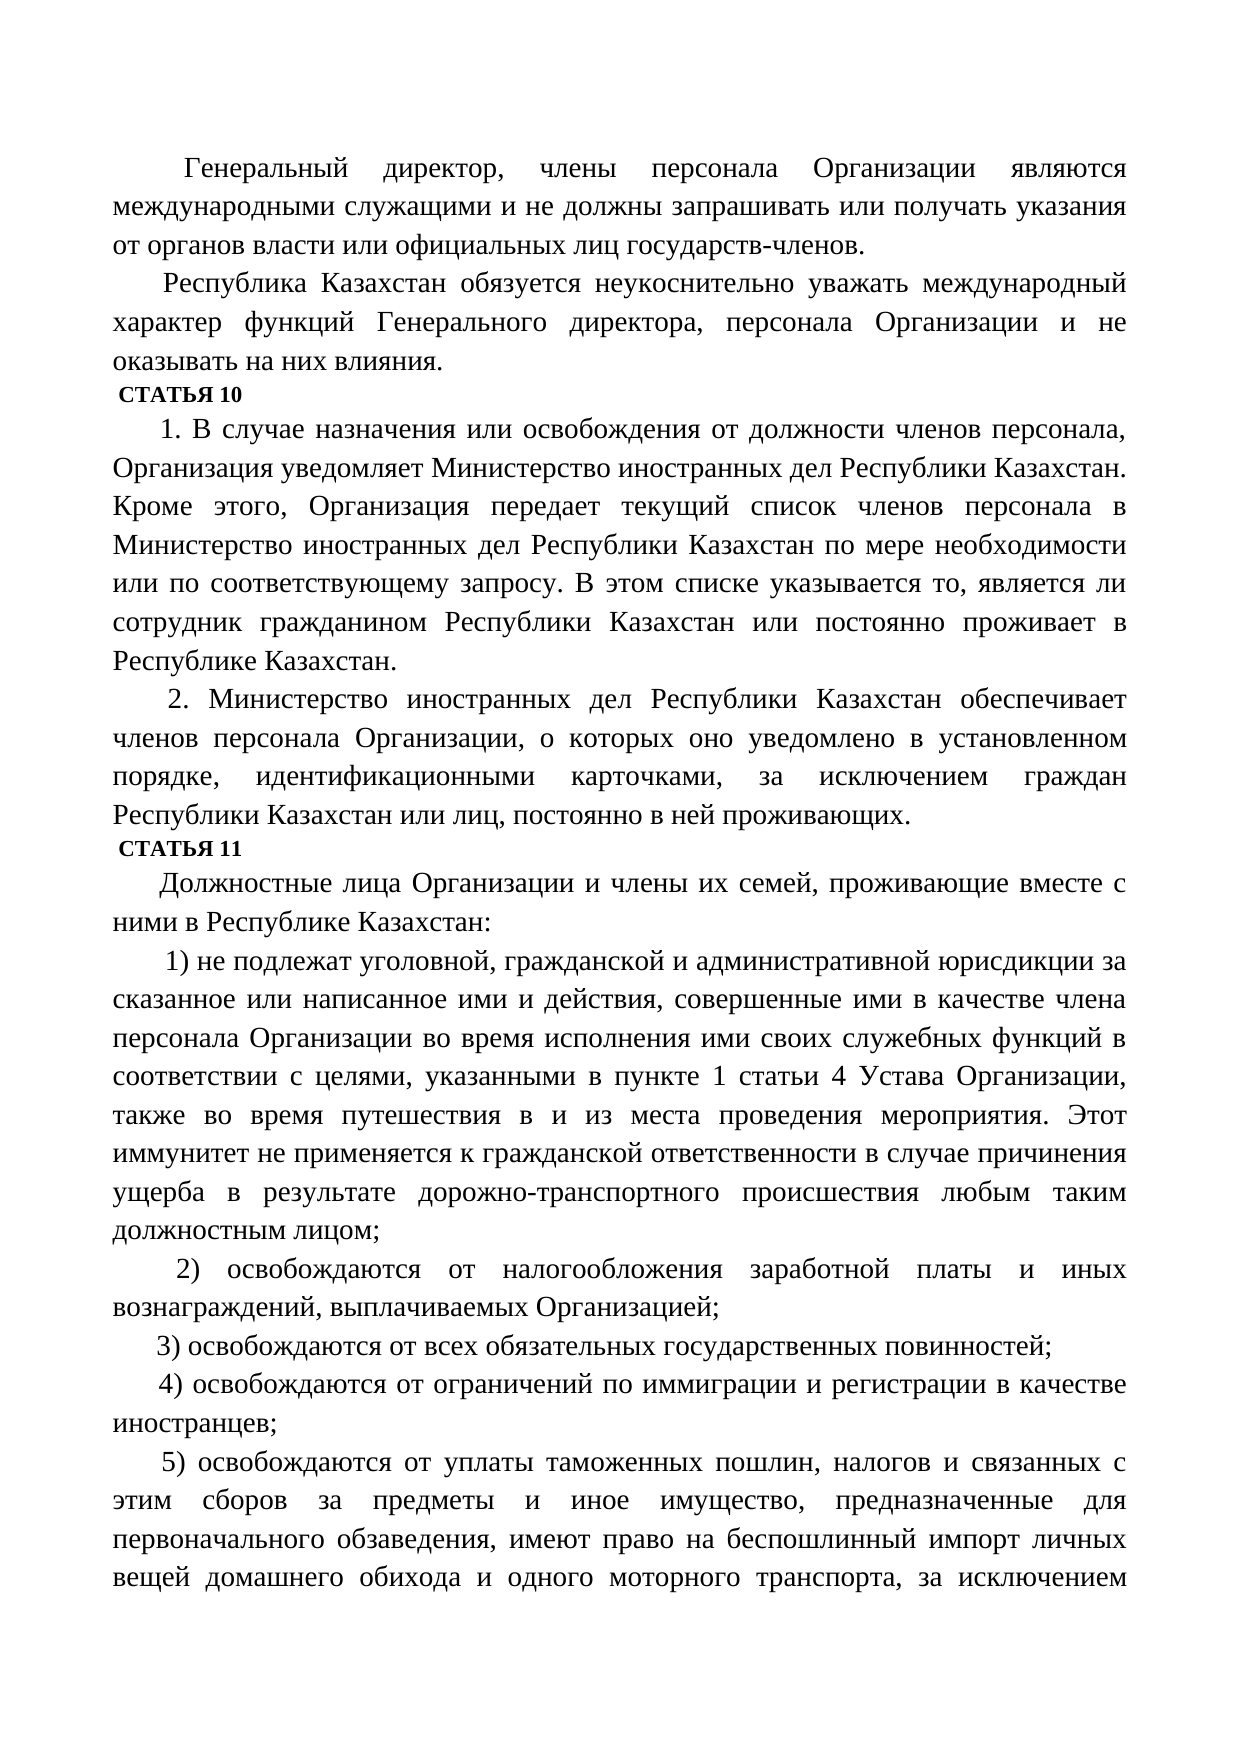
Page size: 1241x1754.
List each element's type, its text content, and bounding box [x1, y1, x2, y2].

text Генеральный директор, члены персонала Организации являются международными служащими и не должны запрашивать или получать указания от органов власти или официальных лиц государств-членов. [112, 150, 1128, 261]
text 1. В случае назначения или освобождения от должности членов персонала, Организация уведомляет Министерство иностранных дел Республики Казахстан. Кроме этого, Организация передает текущий список членов персонала в Министерство иностранных дел Республики Казахстан по мере необходимости или по соответствующему запросу. В этом списке указывается то, является ли сотрудник гражданином Республики Казахстан или постоянно проживает в Республике Казахстан. [112, 411, 1128, 676]
text 1) не подлежат уголовной, гражданской и административной юрисдикции за сказанное или написанное ими и действия, совершенные ими в качестве члена персонала Организации во время исполнения ими своих служебных функций в соответствии с целями, указанными в пункте 1 статьи 4 Устава Организации, также во время путешествия в и из места проведения мероприятия. Этот иммунитет не применяется к гражданской ответственности в случае причинения ущерба в результате дорожно-транспортного происшествия любым таким должностным лицом; [112, 943, 1128, 1246]
text 4) освобождаются от ограничений по иммиграции и регистрации в качестве иностранцев; [112, 1367, 1128, 1439]
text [112, 1444, 1128, 1593]
text Республика Казахстан обязуется неукоснительно уважать международный характер функций Генерального директора, персонала Организации и не оказывать на них влияния. [112, 266, 1128, 376]
text Должностные лица Организации и члены их семей, проживающие вместе с ними в Республике Казахстан: [112, 866, 1128, 938]
text 2) освобождаются от налогообложения заработной платы и иных вознаграждений, выплачиваемых Организацией; [112, 1251, 1128, 1323]
text 2. Министерство иностранных дел Республики Казахстан обеспечивает членов персонала Организации, о которых оно уведомлено в установленном порядке, идентификационными карточками, за исключением граждан Республики Казахстан или лиц, постоянно в ней проживающих. [112, 681, 1128, 830]
text СТАТЬЯ 11 [112, 835, 1128, 862]
text СТАТЬЯ 10 [112, 381, 1128, 408]
text 3) освобождаются от всех обязательных государственных повинностей; [112, 1328, 1128, 1362]
